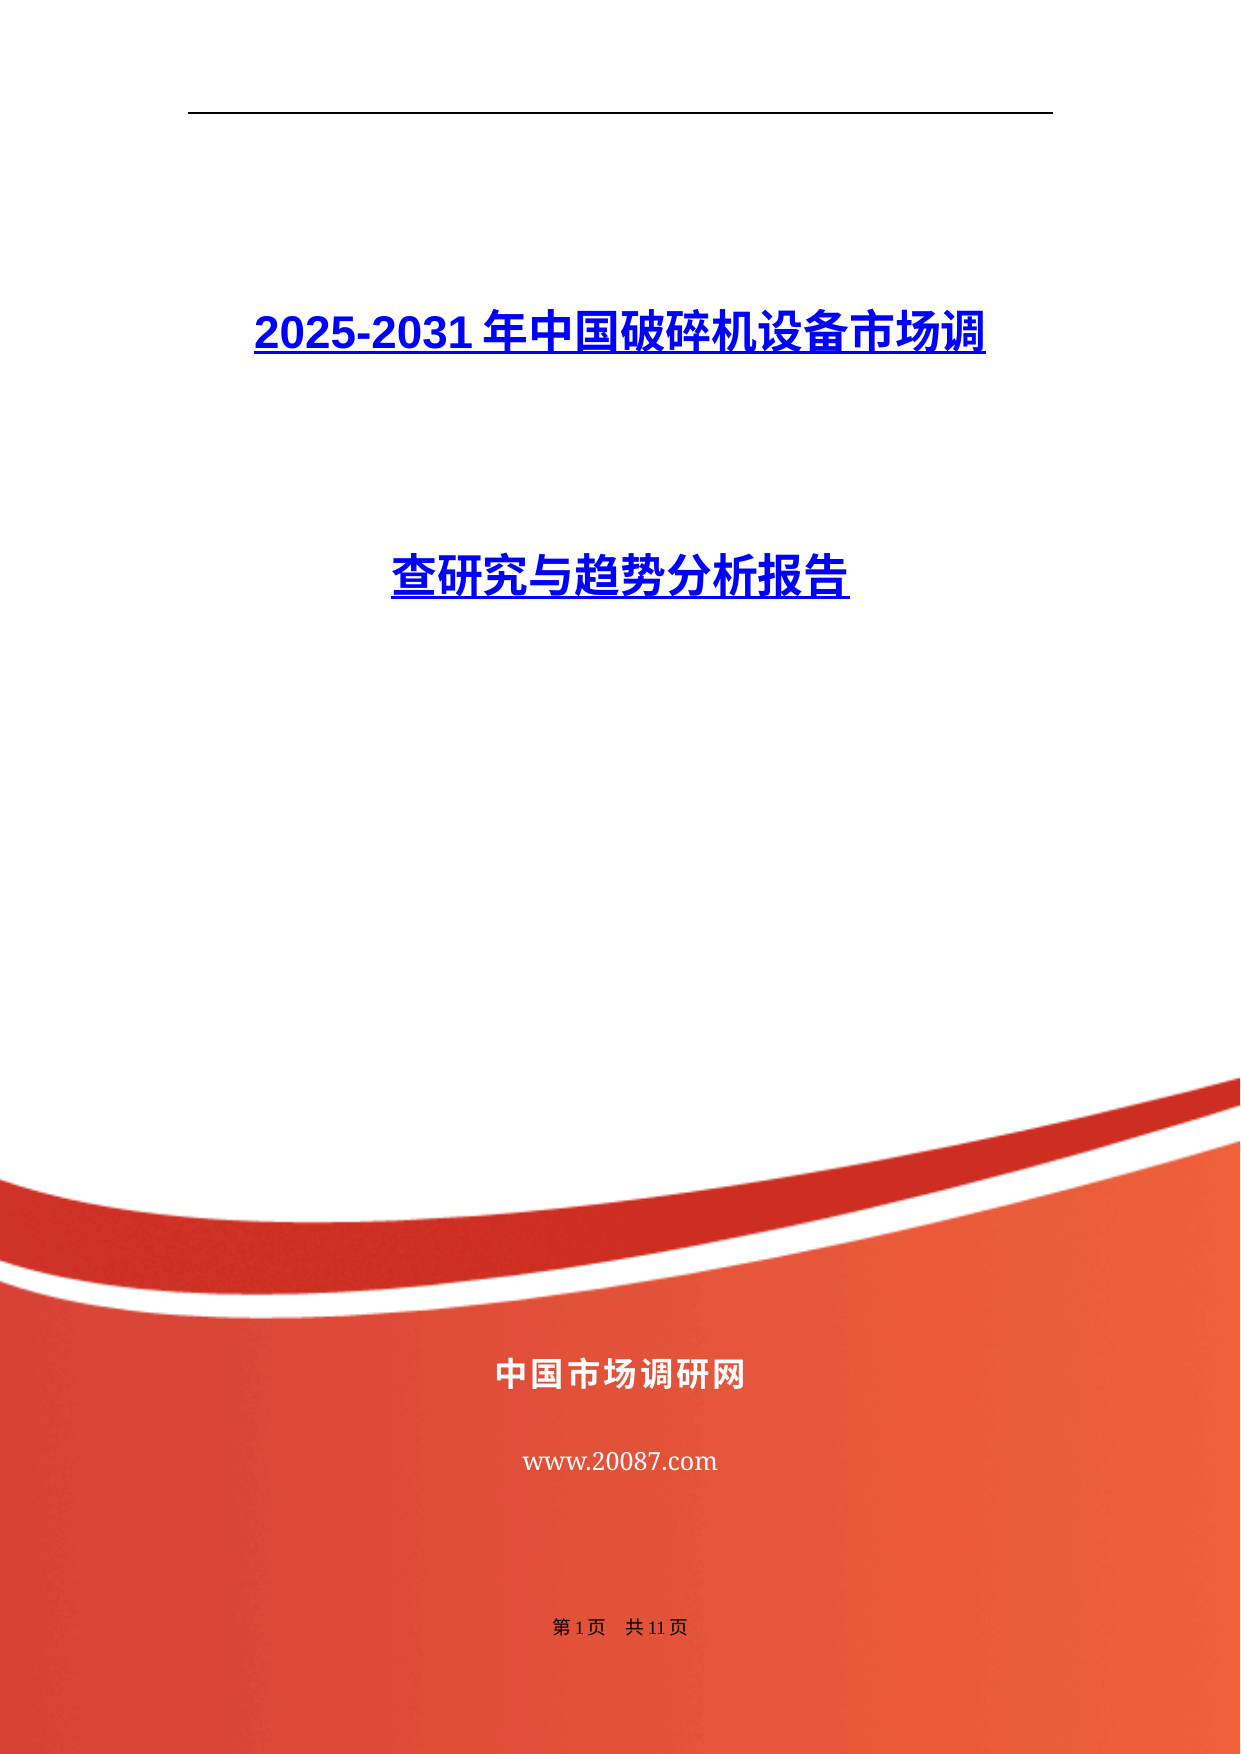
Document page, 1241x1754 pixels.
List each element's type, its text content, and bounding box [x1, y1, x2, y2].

table_header 2025-2031年中国破碎机设备市场调查研究与趋势分析报告 [188, 207, 1053, 773]
subtitle 中国市场调研网 [187, 1339, 1053, 1404]
text www.20087.com [187, 1428, 1053, 1493]
picture [0, 1006, 1241, 1754]
